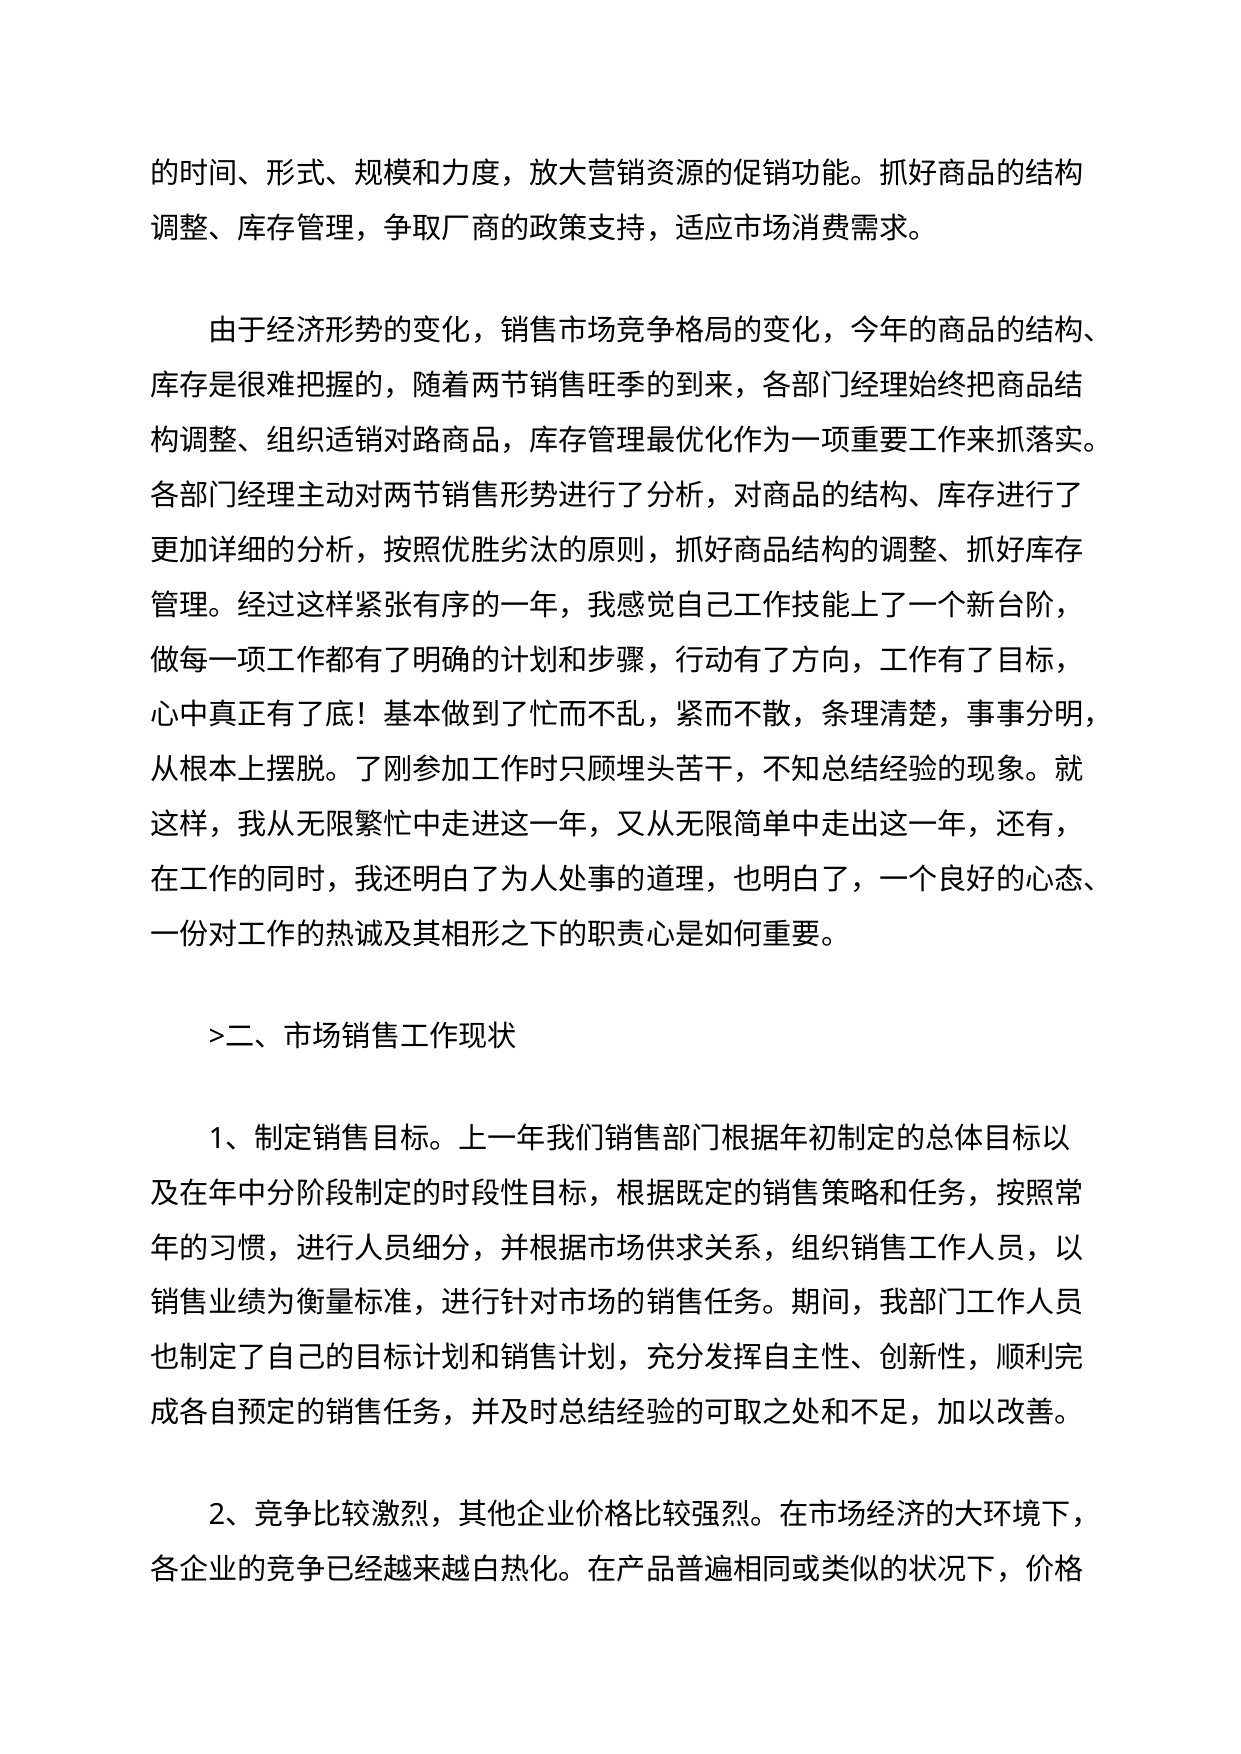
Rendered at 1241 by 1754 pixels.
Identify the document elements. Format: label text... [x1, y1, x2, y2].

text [150, 1491, 1090, 1588]
text 由于经济形势的变化，销售市场竞争格局的变化，今年的商品的结构、库存是很难把握的，随着两节销售旺季的到来，各部门经理始终把商品结构调整、组织适销对路商品，库存管理最优化作为一项重要工作来抓落实。各部门经理主动对两节销售形势进行了分析，对商品的结构、库存进行了更加详细的分析，按照优胜劣汰的原则，抓好商品结构的调整、抓好库存管理。经过这样紧张有序的一年，我感觉自己工作技能上了一个新台阶，做每一项工作都有了明确的计划和步骤，行动有了方向，工作有了目标，心中真正有了底！基本做到了忙而不乱，紧而不散，条理清楚，事事分明，从根本上摆脱。了刚参加工作时只顾埋头苦干，不知总结经验的现象。就这样，我从无限繁忙中走进这一年，又从无限简单中走出这一年，还有，在工作的同时，我还明白了为人处事的道理，也明白了，一个良好的心态、一份对工作的热诚及其相形之下的职责心是如何重要。 [150, 307, 1090, 953]
text 1、制定销售目标。上一年我们销售部门根据年初制定的总体目标以及在年中分阶段制定的时段性目标，根据既定的销售策略和任务，按照常年的习惯，进行人员细分，并根据市场供求关系，组织销售工作人员，以销售业绩为衡量标准，进行针对市场的销售任务。期间，我部门工作人员也制定了自己的目标计划和销售计划，充分发挥自主性、创新性，顺利完成各自预定的销售任务，并及时总结经验的可取之处和不足，加以改善。 [150, 1114, 1090, 1431]
text >二、市场销售工作现状 [150, 1012, 1090, 1055]
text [150, 150, 1090, 247]
